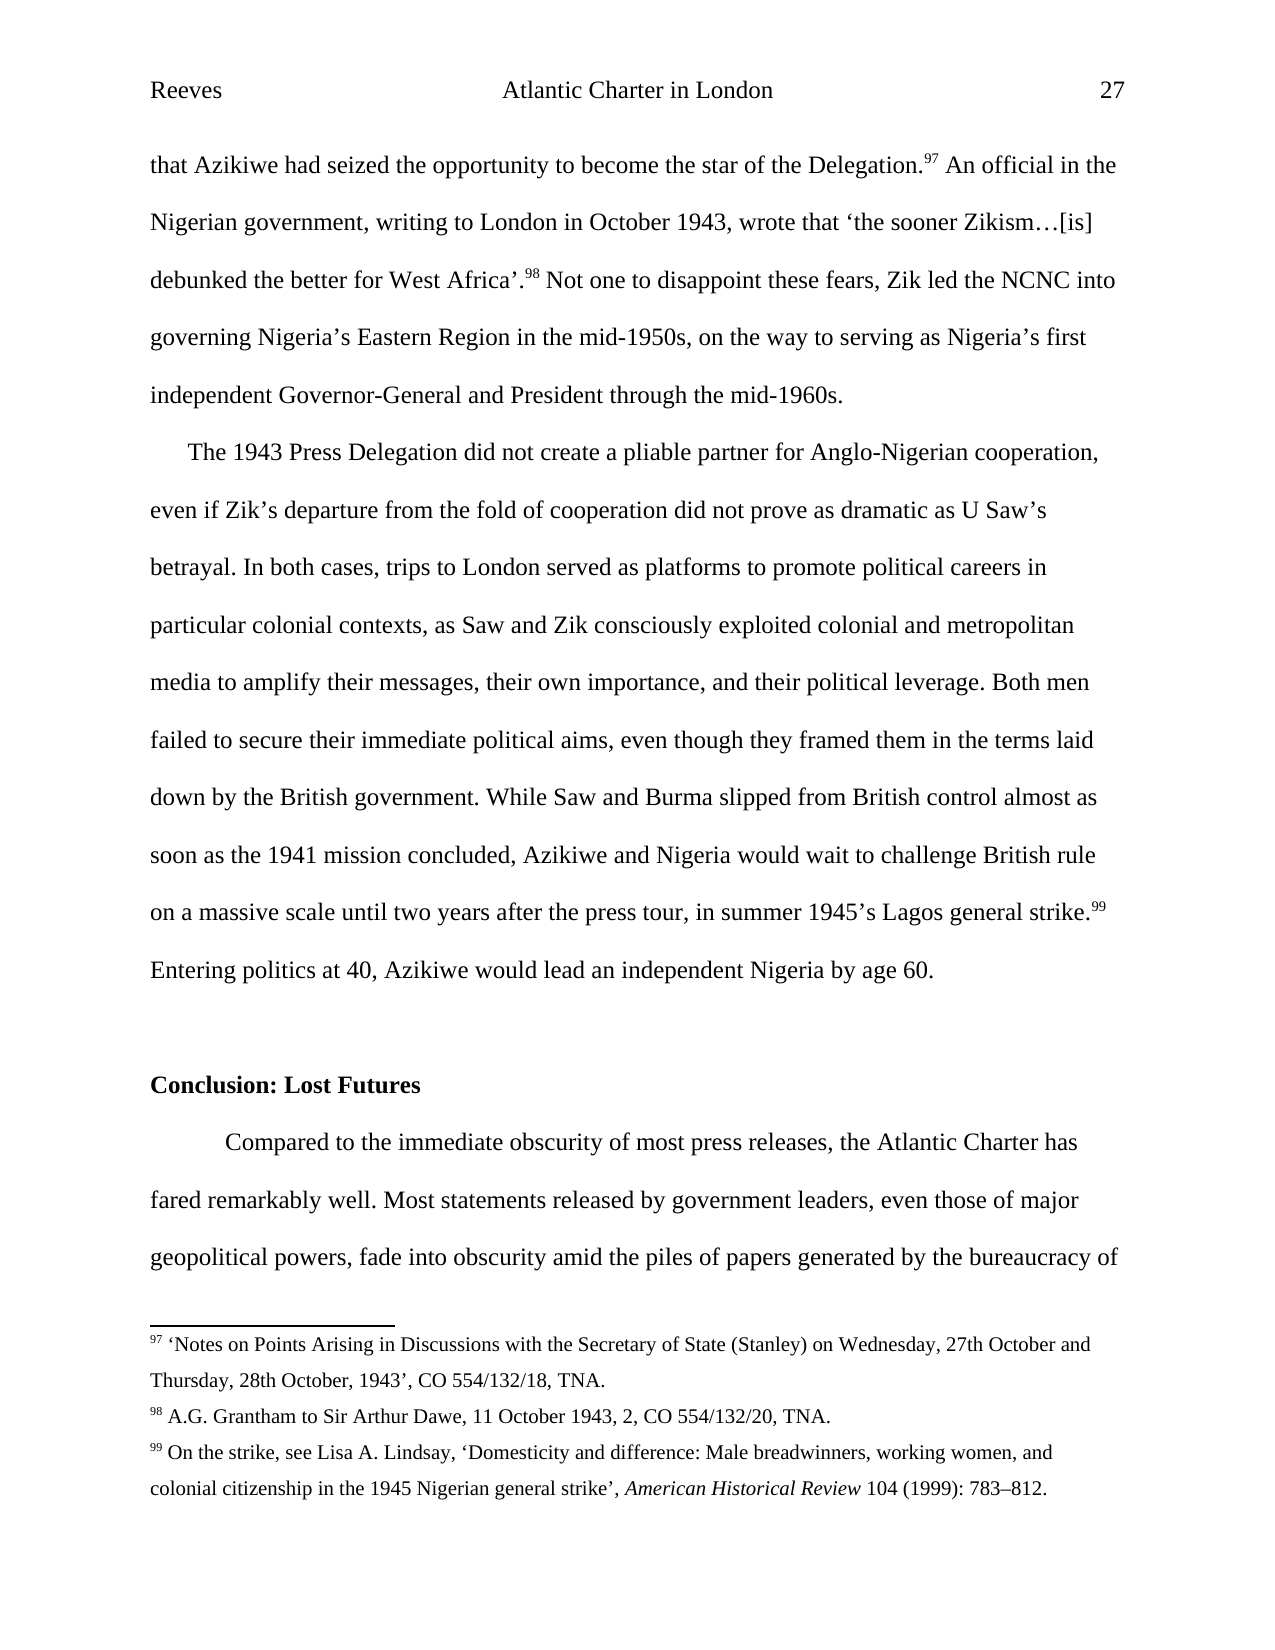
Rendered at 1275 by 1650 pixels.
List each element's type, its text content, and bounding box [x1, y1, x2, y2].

text Conclusion: Lost Futures [150, 1070, 1125, 1099]
text The 1943 Press Delegation did not create a pliable partner for Anglo-Nigerian cooperation, even if Zik’s departure from the fold of cooperation did not prove as dramatic as U Saw’s betrayal. In both cases, trips to London served as platforms to promote political careers in particular colonial contexts, as Saw and Zik consciously exploited colonial and metropolitan media to amplify their messages, their own importance, and their political leverage. Both men failed to secure their immediate political aims, even though they framed them in the terms laid down by the British government. While Saw and Burma slipped from British control almost as soon as the 1941 mission concluded, Azikiwe and Nigeria would wait to challenge British rule on a massive scale until two years after the press tour, in summer 1945’s Lagos general strike. Entering politics at 40, Azikiwe would lead an independent Nigeria by age 60. [150, 437, 1125, 984]
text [150, 1127, 1125, 1271]
text Some scholars have looked back on the 1943 Press Delegation as a turning point because the British did not respond sufficiently to the Memorandum. However, this does not assign enough agency to Azikiwe. The CO did not deign to respond to the Memorandum, dismissing it as ‘clap-trap’ and ‘a disappointing production which shows no recognition of how small a proportion of West Africans can be expected even to understand the views in it’. But shortly after having received the Memorandum, the CO and the Nigerian Government spoke about Azikiwe in respectful tones: another CO official recognised that his recommendations ‘no doubt [represent] the general aspirations of the educated Africans’ and the Governor of Nigeria dismissed another Nigerian group, saying that ‘were it led by a man of Azikiwe’s calibre it might count for more’. If nothing else, the CO saw Zik as a force to be reckoned with: after the 1943 tour, Colonial Secretary Oliver Stanley saw Azikiwe as ‘the biggest danger of the lot’ and CO officials realised that Azikiwe had seized the opportunity to become the star of the Delegation. An official in the Nigerian government, writing to London in October 1943, wrote that ‘the sooner Zikism…[is] debunked the better for West Africa’. Not one to disappoint these fears, Zik led the NCNC into governing Nigeria’s Eastern Region in the mid-1950s, on the way to serving as Nigeria’s first independent Governor-General and President through the mid-1960s. [150, 150, 1125, 409]
